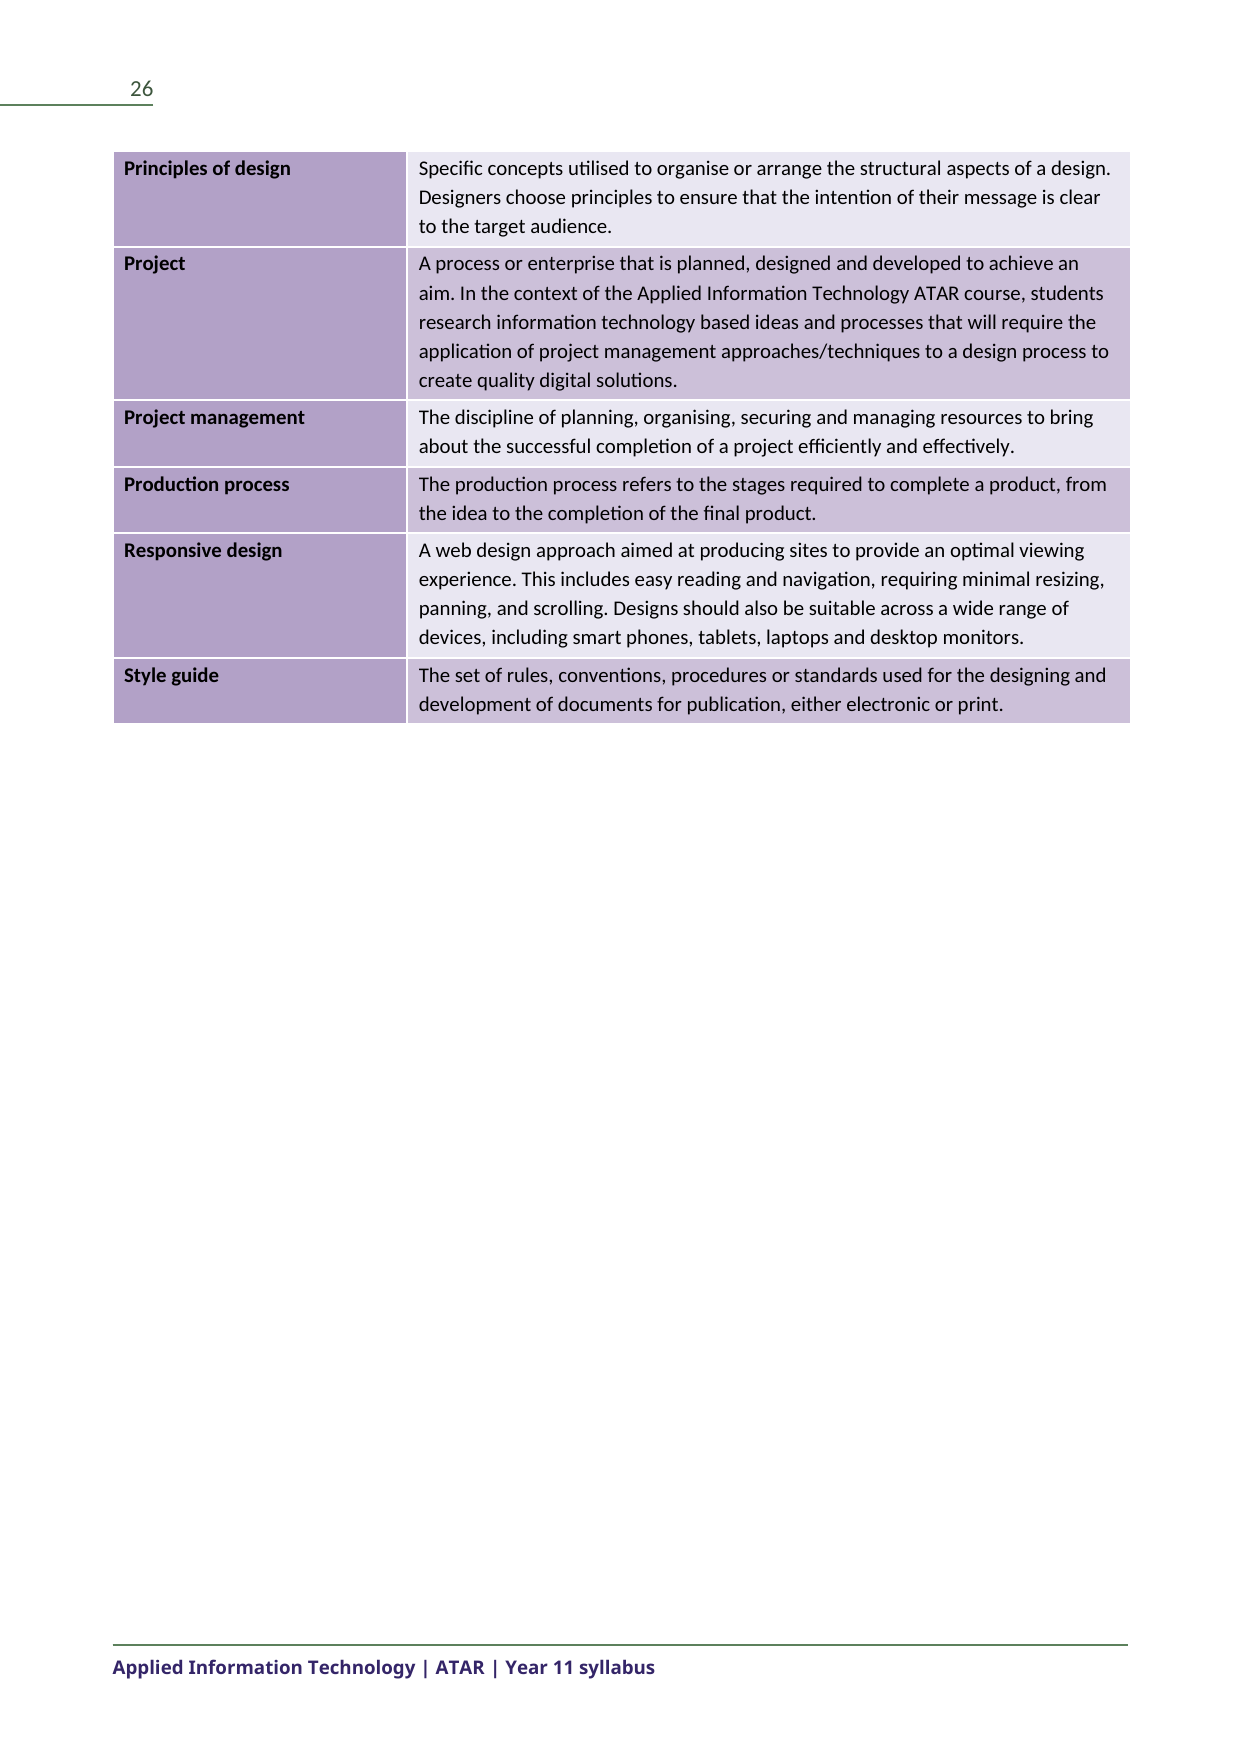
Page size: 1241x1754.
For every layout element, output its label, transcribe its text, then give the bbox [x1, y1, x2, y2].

table_cell Project management [114, 401, 406, 466]
table_cell Responsive design [114, 534, 406, 657]
table_header Specific concepts utilised to organise or arrange the structural aspects of a design. Designers choose principles to ensure that the intention of their message is clear to the target audience. [408, 152, 1130, 246]
table_header Principles of design [114, 152, 406, 246]
table_cell Production process [114, 468, 406, 532]
table_cell Style guide [114, 659, 406, 723]
table_cell A process or enterprise that is planned, designed and developed to achieve an aim. In the context of the Applied Information Technology ATAR course, students research information technology based ideas and processes that will require the application of project management approaches/techniques to a design process to create quality digital solutions. [408, 248, 1130, 399]
table_cell The set of rules, conventions, procedures or standards used for the designing and development of documents for publication, either electronic or print. [408, 659, 1130, 723]
table_cell Project [114, 248, 406, 399]
table_cell The discipline of planning, organising, securing and managing resources to bring about the successful completion of a project efficiently and effectively. [408, 401, 1130, 466]
table_cell A web design approach aimed at producing sites to provide an optimal viewing experience. This includes easy reading and navigation, requiring minimal resizing, panning, and scrolling. Designs should also be suitable across a wide range of devices, including smart phones, tablets, laptops and desktop monitors. [408, 534, 1130, 657]
table_cell The production process refers to the stages required to complete a product, from the idea to the completion of the final product. [408, 468, 1130, 532]
